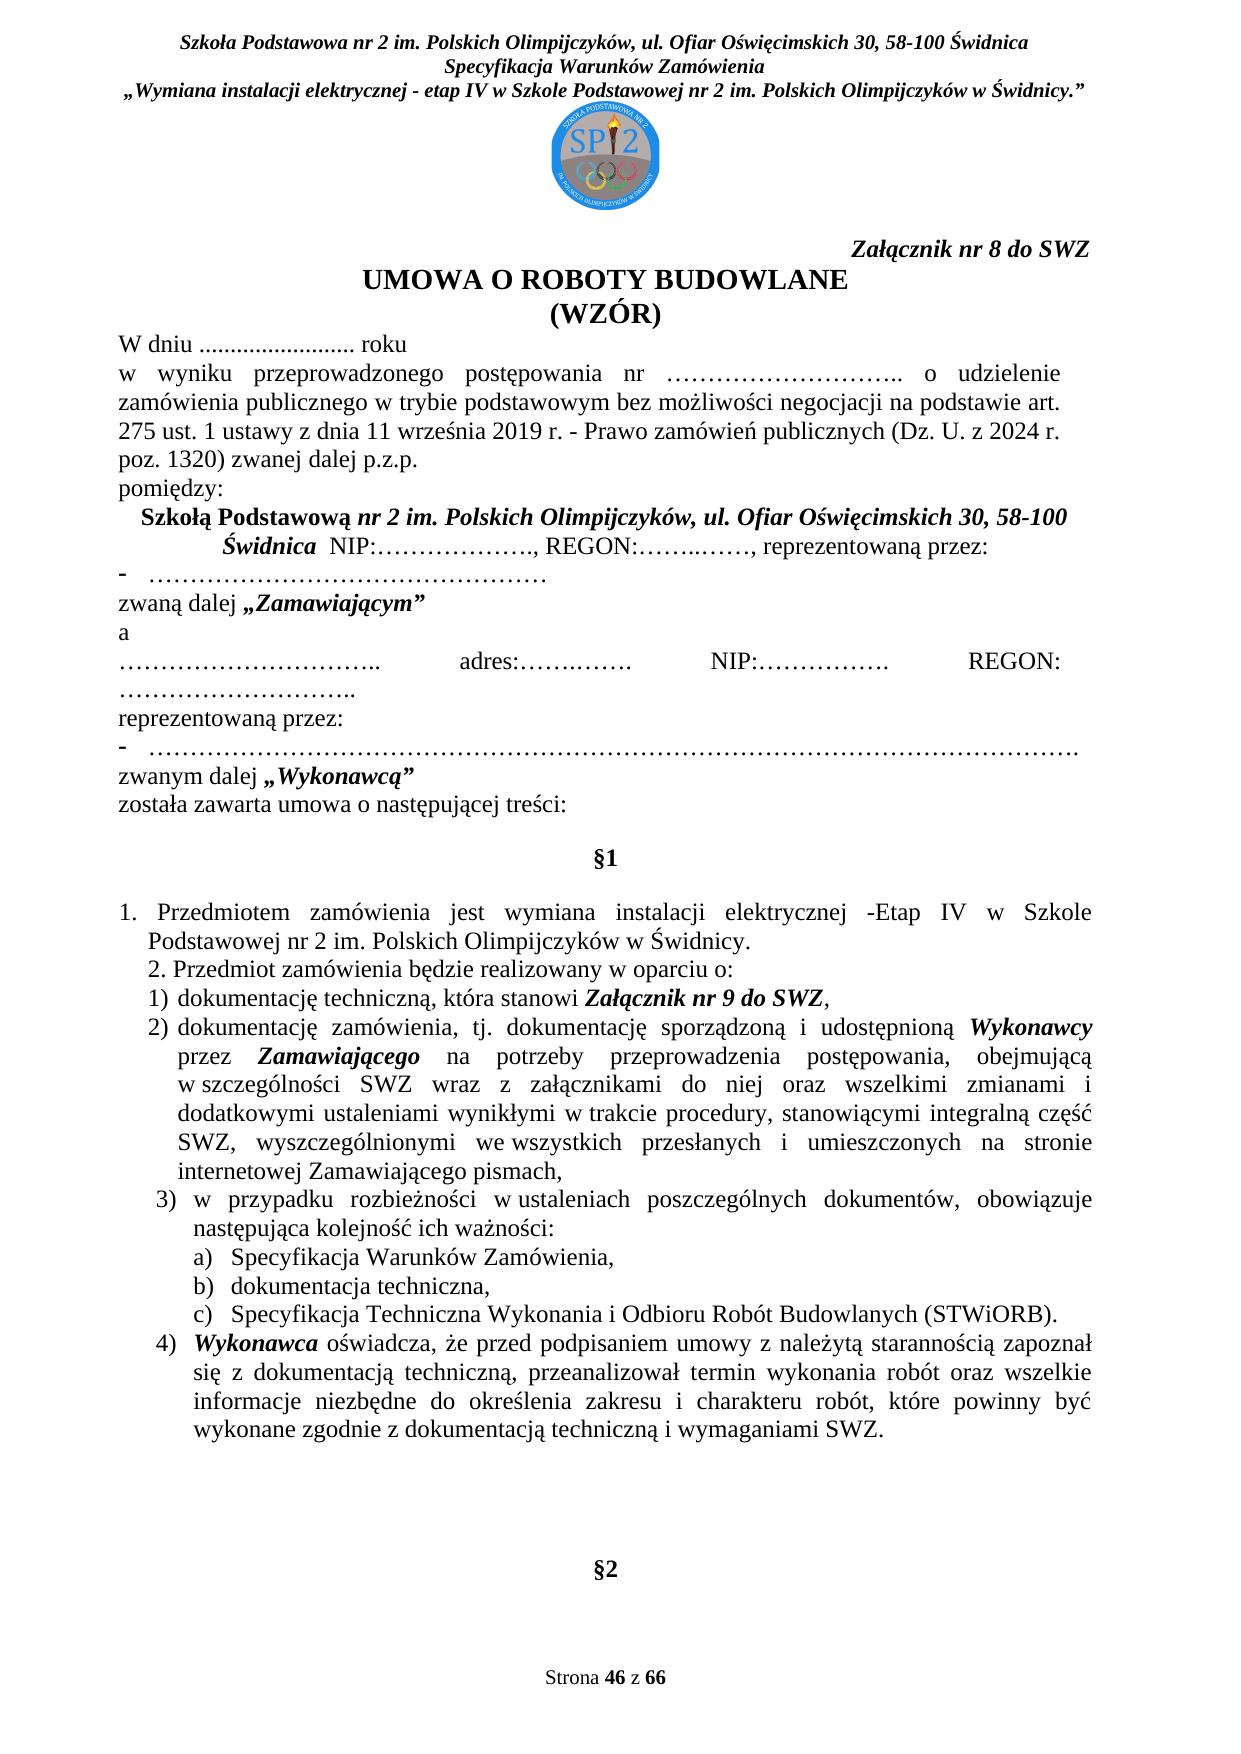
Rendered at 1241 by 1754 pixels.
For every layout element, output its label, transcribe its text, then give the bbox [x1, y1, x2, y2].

text 1. Przedmiotem zamówienia jest wymiana instalacji elektrycznej -Etap IV w Szkole Podstawowej nr 2 im. Polskich Olimpijczyków w Świdnicy. [118, 897, 1092, 954]
text a [118, 617, 1061, 646]
list Specyfikacja Warunków Zamówienia, [193, 1242, 1092, 1271]
text (WZÓR) [118, 296, 1092, 329]
list dokumentację zamówienia, tj. dokumentację sporządzoną i udostępnioną Wykonawcy przez Zamawiającego na potrzeby przeprowadzenia postępowania, obejmującą w szczególności SWZ wraz z załącznikami do niej oraz wszelkimi zmianami i dodatkowymi ustaleniami wynikłymi w trakcie procedury, stanowiącymi integralną część SWZ, wyszczególnionymi we wszystkich przesłanych i umieszczonych na stronie internetowej Zamawiającego pismach, [148, 1012, 1092, 1184]
list dokumentacja techniczna, [193, 1271, 1092, 1299]
list Specyfikacja Techniczna Wykonania i Odbioru Robót Budowlanych (STWiORB). [193, 1299, 1092, 1328]
list Wykonawca oświadcza, że przed podpisaniem umowy z należytą starannością zapoznał się z dokumentacją techniczną, przeanalizował termin wykonania robót oraz wszelkie informacje niezbędne do określenia zakresu i charakteru robót, które powinny być wykonane zgodnie z dokumentacją techniczną i wymaganiami SWZ. [156, 1328, 1092, 1443]
text §1 [118, 843, 1092, 872]
text Załącznik nr 8 do SWZ [118, 234, 1092, 262]
text w wyniku przeprowadzonego postępowania nr ……………………….. o udzielenie zamówienia publicznego w trybie podstawowym bez możliwości negocjacji na podstawie art. 275 ust. 1 ustawy z dnia 11 września 2019 r. - Prawo zamówień publicznych (Dz. U. z 2024 r. poz. 1320) zwanej dalej p.z.p. [118, 358, 1061, 473]
list ………………………………………… [118, 559, 1092, 588]
list dokumentację techniczną, która stanowi Załącznik nr 9 do SWZ, [148, 983, 1092, 1012]
text §2 [118, 1554, 1092, 1583]
picture [551, 101, 660, 210]
text zwaną dalej „Zamawiającym” [118, 588, 1061, 617]
text 2. Przedmiot zamówienia będzie realizowany w oparciu o: [148, 954, 1092, 983]
text została zawarta umowa o następującej treści: [118, 789, 1061, 818]
text zwanym dalej „Wykonawcą” [118, 761, 1061, 789]
text reprezentowaną przez: [118, 703, 1061, 732]
list w przypadku rozbieżności w ustaleniach poszczególnych dokumentów, obowiązuje następująca kolejność ich ważności: [156, 1184, 1092, 1242]
text Szkołą Podstawową nr 2 im. Polskich Olimpijczyków, ul. Ofiar Oświęcimskich 30, 58-100 Świdnica NIP:………………., REGON:……..……, reprezentowaną przez: [118, 502, 1092, 559]
text pomiędzy: [118, 473, 1061, 502]
text UMOWA O ROBOTY BUDOWLANE [118, 262, 1092, 296]
text ………………………….. adres:…….……. NIP:……………. REGON:……………………….. [118, 646, 1061, 703]
list …………………………………………………………………………………………………. [118, 732, 1092, 761]
text W dniu ......................... roku [118, 329, 1092, 358]
